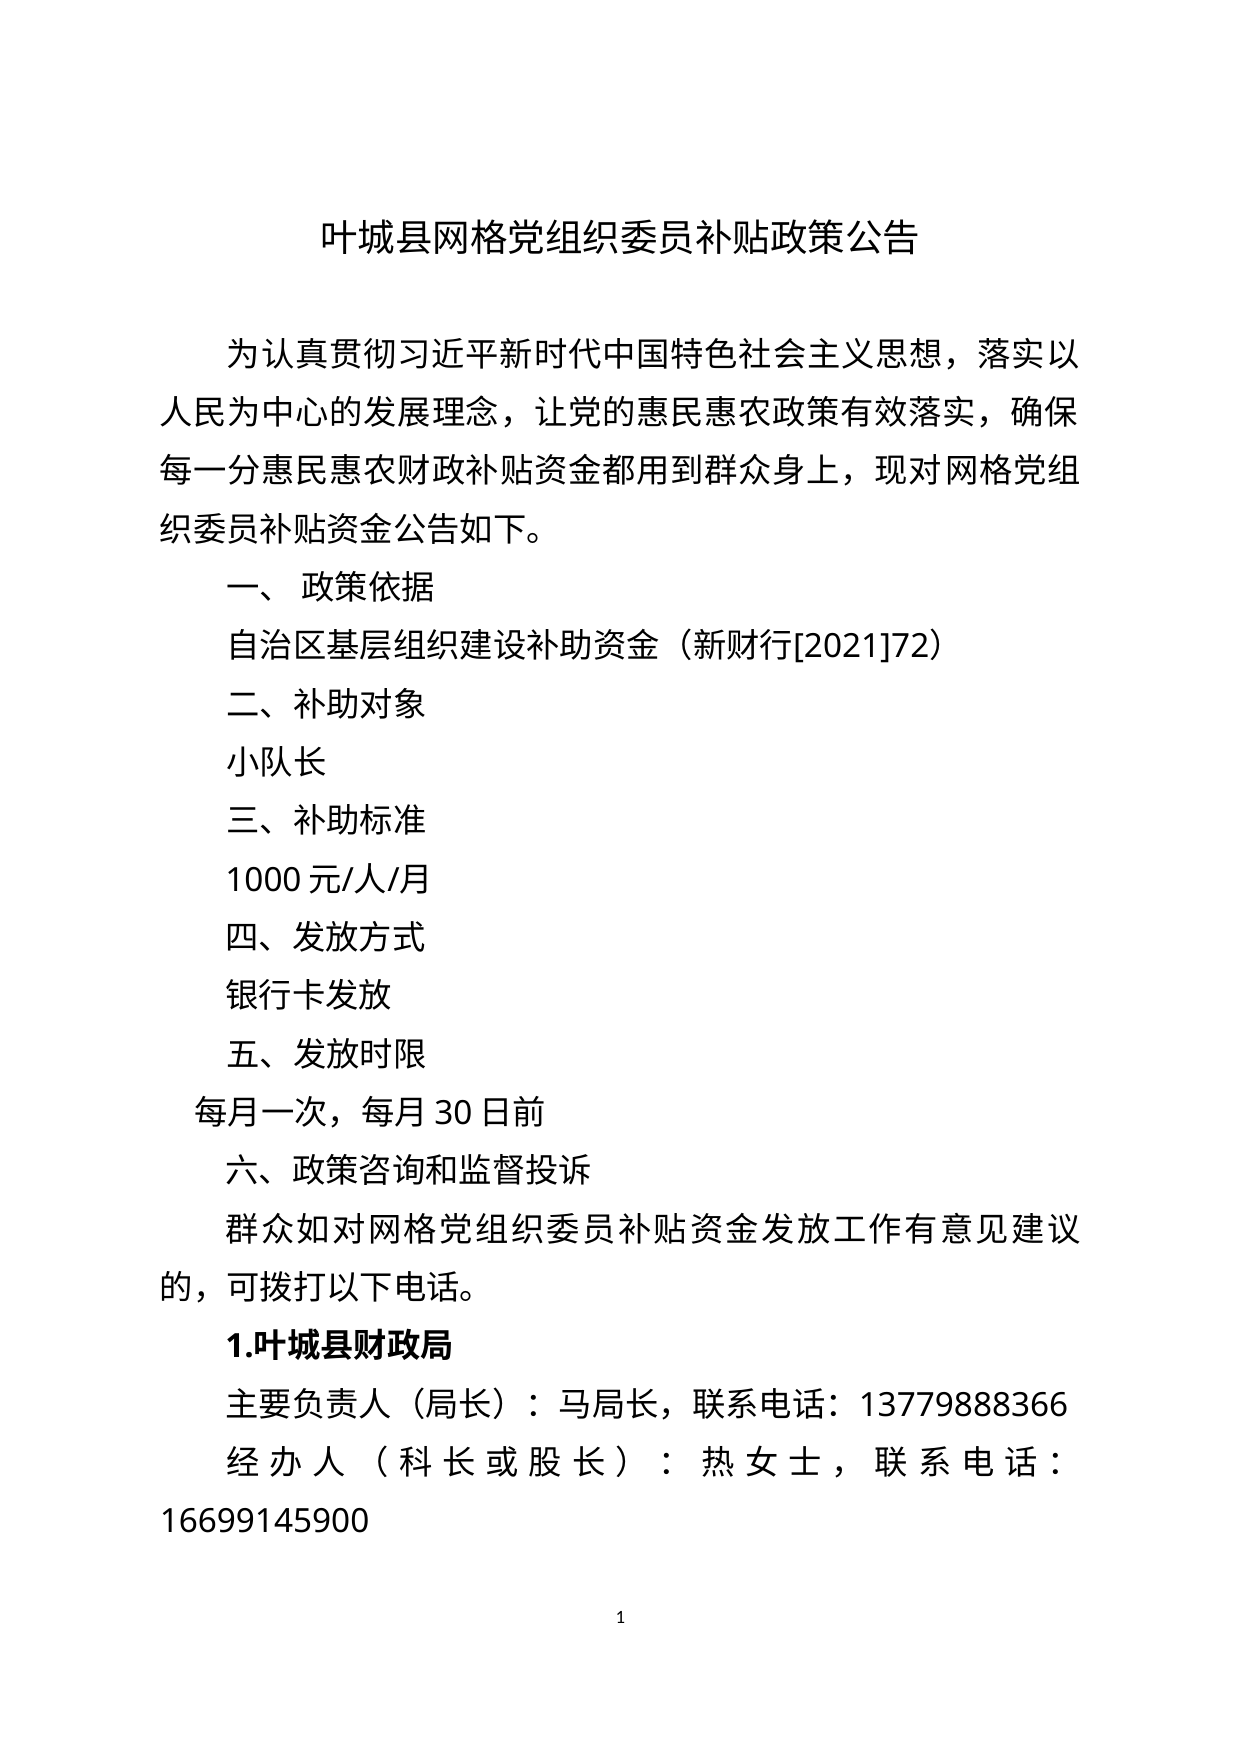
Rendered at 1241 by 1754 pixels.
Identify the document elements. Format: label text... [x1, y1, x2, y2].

text 群众如对网格党组织委员补贴资金发放工作有意见建议的，可拨打以下电话。 [159, 1194, 1081, 1311]
text 为认真贯彻习近平新时代中国特色社会主义思想，落实以人民为中心的发展理念，让党的惠民惠农政策有效落实，确保每一分惠民惠农财政补贴资金都用到群众身上，现对网格党组织委员补贴资金公告如下。 [159, 319, 1081, 553]
text 叶城县网格党组织委员补贴政策公告 [159, 207, 1081, 263]
text 每月一次，每月30日前 [159, 1078, 1081, 1136]
list 自治区基层组织建设补助资金（新财行[2021]72） [159, 611, 1081, 669]
text 经办人（科长或股长）：热女士，联系电话：16699145900 [159, 1428, 1081, 1544]
list 小队长 [159, 728, 1081, 786]
text 银行卡发放 [159, 961, 1081, 1019]
text 主要负责人（局长）：马局长，联系电话：13779888366 [159, 1369, 1081, 1428]
list 政策依据 [226, 553, 1081, 611]
list 三、补助标准 [226, 786, 1081, 844]
text 1000元/人/月 [159, 844, 1081, 903]
list 二、补助对象 [159, 669, 1081, 728]
text 五、发放时限 [159, 1019, 1081, 1078]
text 1.叶城县财政局 [159, 1311, 1081, 1369]
text 四、发放方式 [159, 903, 1081, 961]
text 六、政策咨询和监督投诉 [159, 1136, 1081, 1194]
